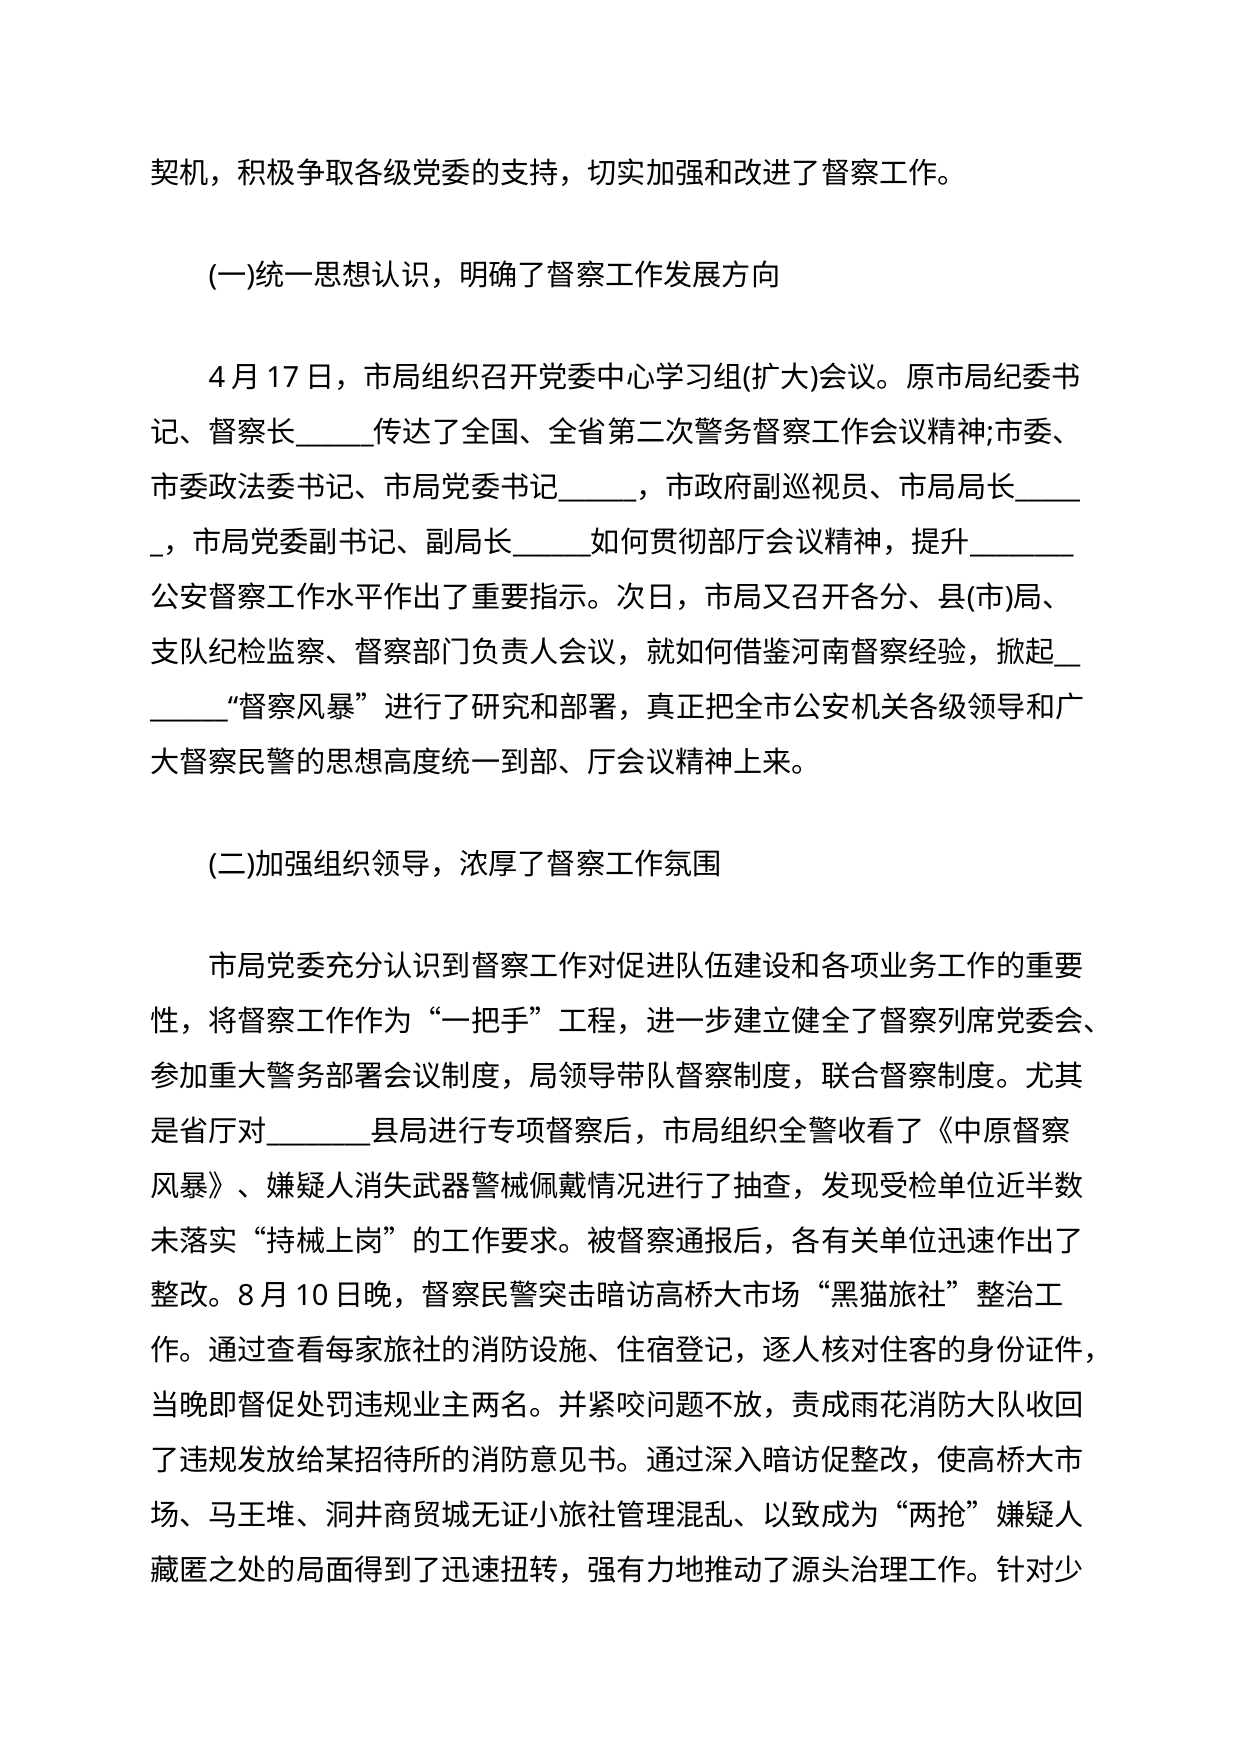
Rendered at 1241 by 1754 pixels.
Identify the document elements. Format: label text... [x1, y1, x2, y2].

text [150, 150, 1090, 192]
text (一)统一思想认识，明确了督察工作发展方向 [150, 252, 1090, 294]
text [150, 942, 1090, 1589]
text (二)加强组织领导，浓厚了督察工作氛围 [150, 841, 1090, 883]
text 4月17日，市局组织召开党委中心学习组(扩大)会议。原市局纪委书记、督察长______传达了全国、全省第二次警务督察工作会议精神;市委、市委政法委书记、市局党委书记______，市政府副巡视员、市局局长______，市局党委副书记、副局长______如何贯彻部厅会议精神，提升________公安督察工作水平作出了重要指示。次日，市局又召开各分、县(市)局、支队纪检监察、督察部门负责人会议，就如何借鉴河南督察经验，掀起________“督察风暴”进行了研究和部署，真正把全市公安机关各级领导和广大督察民警的思想高度统一到部、厅会议精神上来。 [150, 354, 1090, 781]
